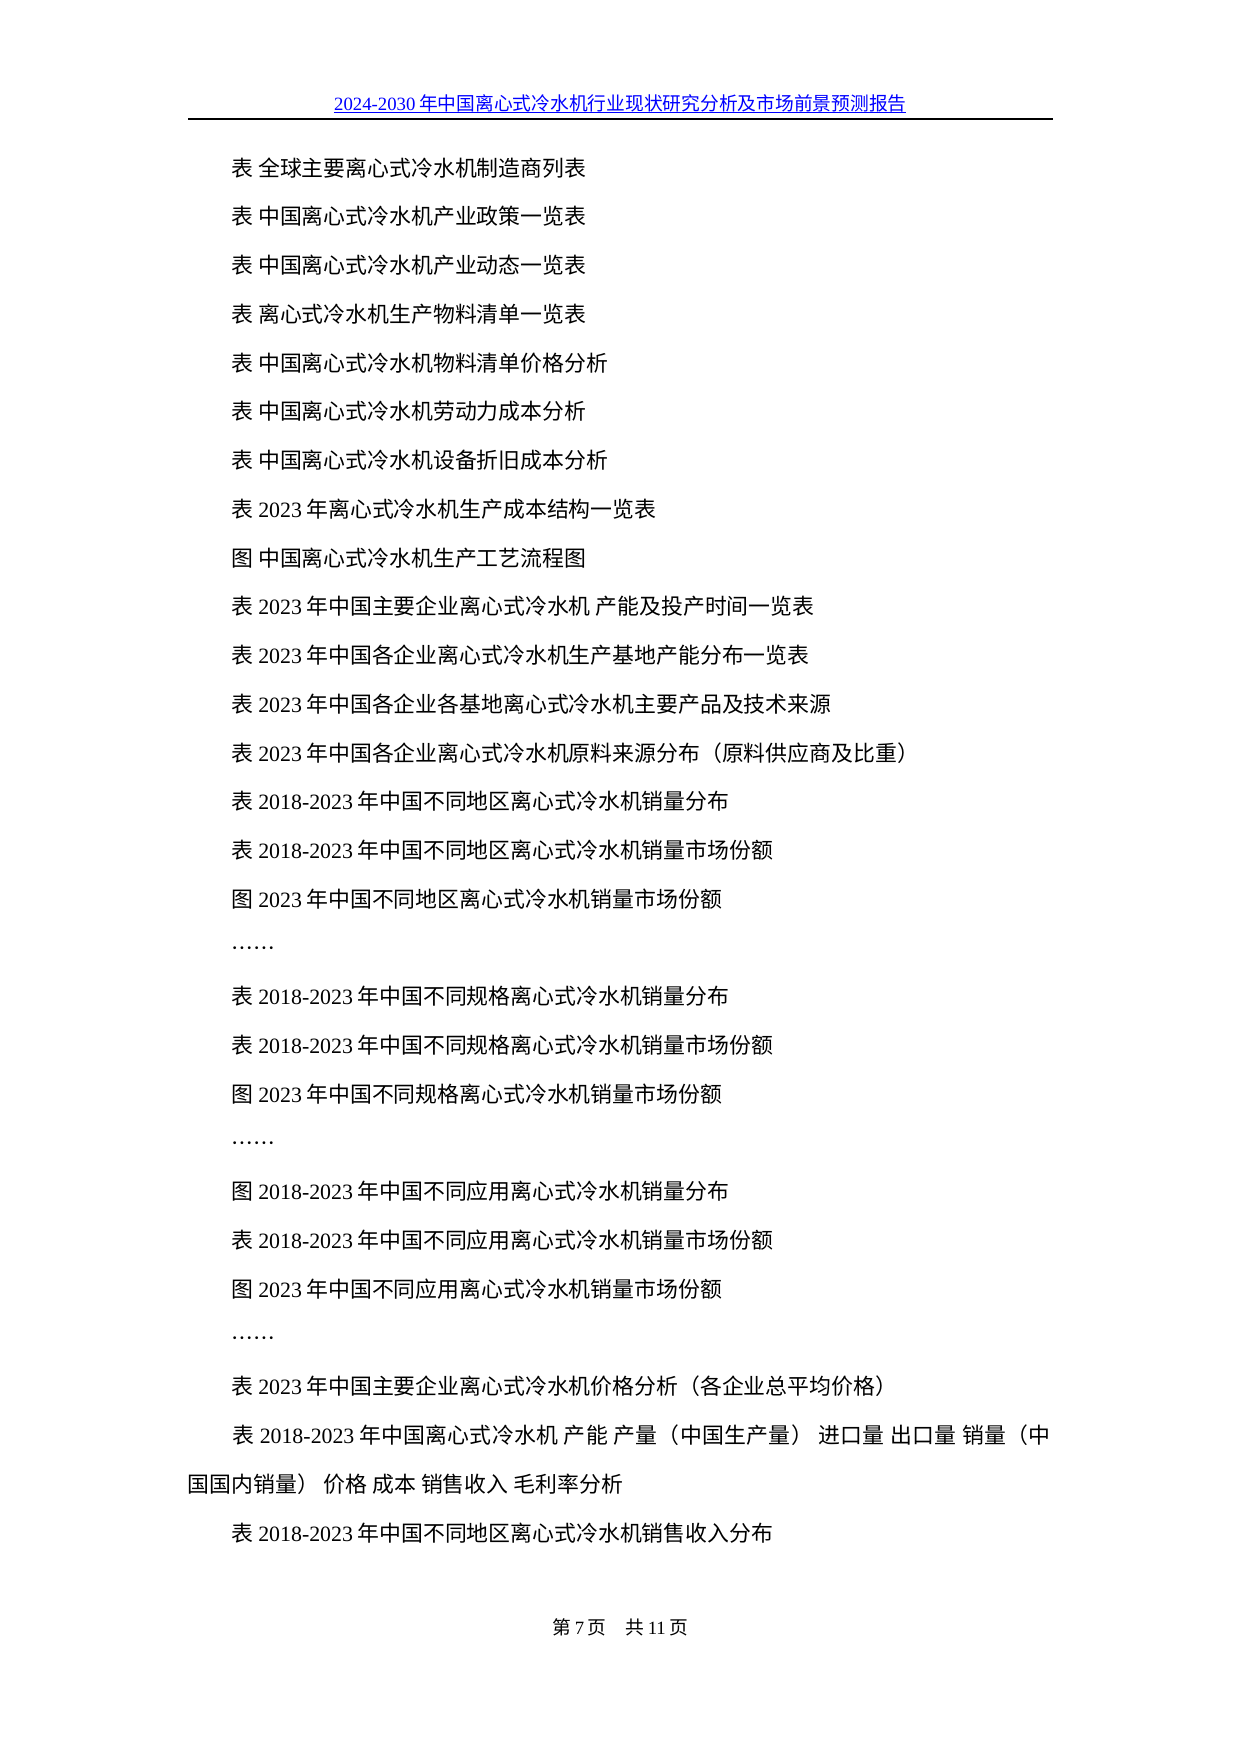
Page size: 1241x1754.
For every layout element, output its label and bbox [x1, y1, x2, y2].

text [187, 150, 1053, 1548]
